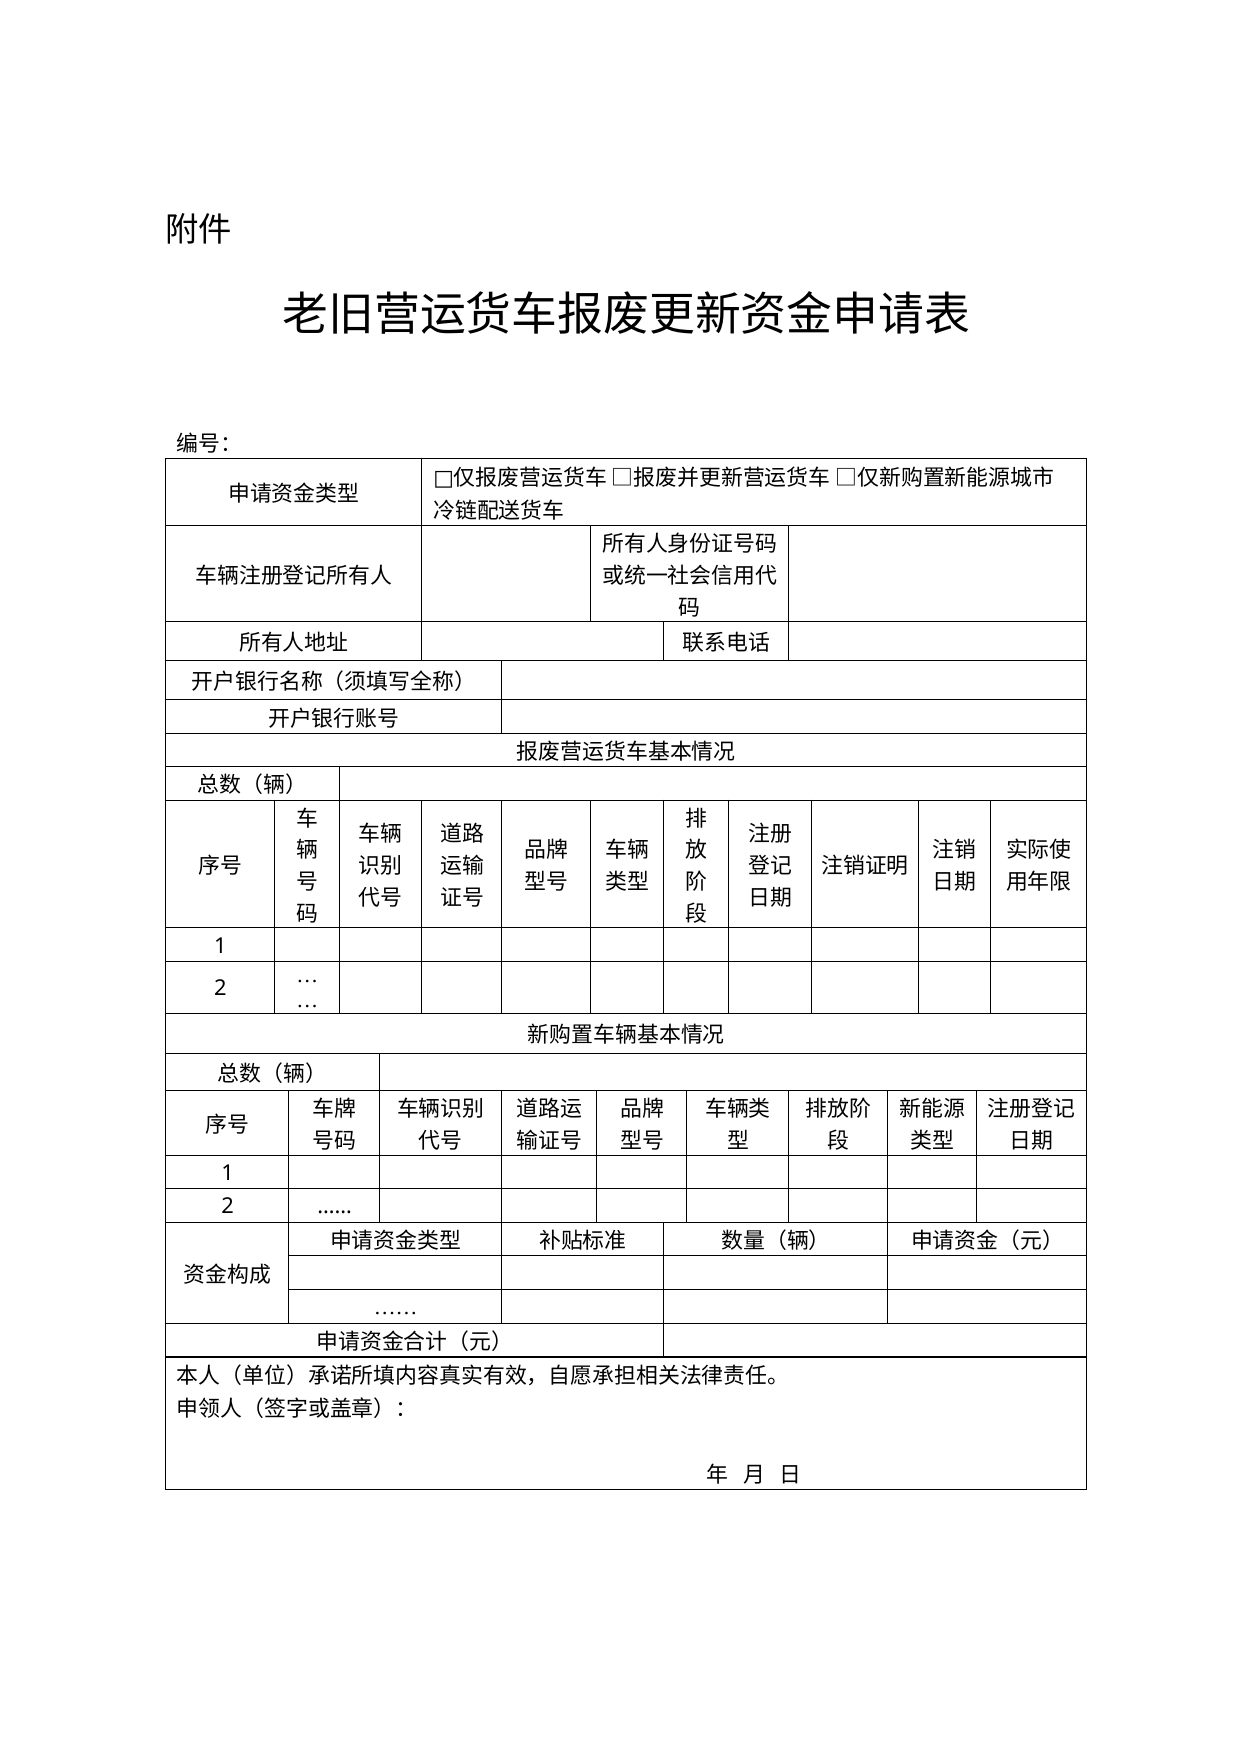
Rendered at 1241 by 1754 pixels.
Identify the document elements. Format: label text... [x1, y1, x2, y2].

table_cell 道路运输证号 [502, 1091, 596, 1154]
table_cell [919, 962, 990, 1012]
table_cell 报废营运货车基本情况 [166, 734, 1086, 766]
table_cell 总数（辆） [166, 767, 339, 799]
table_cell 补贴标准 [502, 1223, 663, 1255]
table_cell [789, 1156, 887, 1188]
table_cell 注册登记日期 [729, 801, 811, 927]
table_cell 1 [166, 1156, 288, 1188]
table_cell [977, 1189, 1086, 1222]
table_cell 品牌 型号 [597, 1091, 686, 1154]
table_cell 申请资金合计（元） [166, 1324, 663, 1356]
table_cell [919, 928, 990, 961]
table_cell [664, 928, 728, 961]
table_cell [591, 928, 663, 961]
table_cell [380, 1156, 501, 1188]
table_cell [502, 700, 1086, 733]
table_cell [422, 928, 501, 961]
table_cell [275, 928, 339, 961]
table_cell [812, 962, 918, 1012]
table_cell [380, 1189, 501, 1222]
table_cell [502, 962, 590, 1012]
table_cell [888, 1290, 1086, 1323]
table_cell [991, 962, 1086, 1012]
table_cell [502, 1290, 663, 1323]
table_cell [340, 767, 1086, 799]
table_cell 道路运输证号 [422, 801, 501, 927]
table_cell [888, 1256, 1086, 1289]
text 附件 [165, 194, 1087, 260]
table_cell 所有人地址 [166, 622, 421, 660]
table_cell [502, 1256, 663, 1289]
text 老旧营运货车报废更新资金申请表 [165, 277, 1087, 343]
table_cell [380, 1054, 1086, 1090]
table_cell 车辆识别 代号 [380, 1091, 501, 1154]
table_cell 序号 [166, 1091, 288, 1154]
table_cell 2 [166, 962, 274, 1012]
table_cell 车辆类型 [687, 1091, 788, 1154]
table_cell 申请资金（元） [888, 1223, 1086, 1255]
table_cell 开户银行名称（须填写全称） [166, 661, 501, 699]
table_cell [977, 1156, 1086, 1188]
table_cell [502, 928, 590, 961]
table_cell [591, 962, 663, 1012]
table_cell 资金构成 [166, 1223, 288, 1323]
table_cell 申请资金类型 [289, 1223, 501, 1255]
table_header 编号： [165, 426, 1087, 458]
table_cell [687, 1156, 788, 1188]
table_cell [812, 928, 918, 961]
table_cell [422, 962, 501, 1012]
table_cell [340, 928, 421, 961]
table_cell 联系电话 [664, 622, 788, 660]
table_cell 开户银行账号 [166, 700, 501, 733]
table_cell 数量（辆） [664, 1223, 887, 1255]
table_cell 注册登记日期 [977, 1091, 1086, 1154]
table_cell 1 [166, 928, 274, 961]
table_cell 车牌 号码 [289, 1091, 379, 1154]
table_cell 新能源类型 [888, 1091, 976, 1154]
table_cell [888, 1189, 976, 1222]
table_cell 总数（辆） [166, 1054, 379, 1090]
table_cell [664, 1256, 887, 1289]
table_cell [687, 1189, 788, 1222]
table_cell [289, 1256, 501, 1289]
table_cell 实际使用年限 [991, 801, 1086, 927]
table_cell …… [275, 962, 339, 1012]
table_cell [729, 962, 811, 1012]
table_cell 2 [166, 1189, 288, 1222]
table_cell [789, 526, 1086, 621]
table_cell 申请资金类型 [166, 459, 421, 525]
table_cell [502, 1156, 596, 1188]
table_cell 本人（单位）承诺所填内容真实有效，自愿承担相关法律责任。 申领人（签字或盖章）： 年 月 日 [166, 1358, 1086, 1489]
table_cell [502, 661, 1086, 699]
table_cell 新购置车辆基本情况 [166, 1014, 1086, 1053]
table_cell [289, 1156, 379, 1188]
table_cell 车辆类型 [591, 801, 663, 927]
table_cell 序号 [166, 801, 274, 927]
table_cell [888, 1156, 976, 1188]
table_cell [597, 1156, 686, 1188]
table_cell [991, 928, 1086, 961]
table_cell [422, 622, 663, 660]
table_cell 所有人身份证号码或统一社会信用代码 [591, 526, 788, 621]
table_cell 注销证明 [812, 801, 918, 927]
table_cell 排放阶段 [789, 1091, 887, 1154]
table_cell [664, 1324, 1086, 1356]
table_cell [664, 962, 728, 1012]
table_cell [597, 1189, 686, 1222]
table_cell …… [289, 1189, 379, 1222]
table_cell 车辆注册登记所有人 [166, 526, 421, 621]
table_cell [340, 962, 421, 1012]
table_cell 车辆识别代号 [340, 801, 421, 927]
table_cell …… [289, 1290, 501, 1323]
table_cell [664, 1290, 887, 1323]
table_cell 车辆号码 [275, 801, 339, 927]
table_cell 注销日期 [919, 801, 990, 927]
table_cell □仅报废营运货车 □报废并更新营运货车 □仅新购置新能源城市 冷链配送货车 [422, 459, 1086, 525]
table_cell [789, 622, 1086, 660]
table_cell [422, 526, 590, 621]
table_cell 排放阶段 [664, 801, 728, 927]
table_cell [502, 1189, 596, 1222]
table_cell [729, 928, 811, 961]
table_cell 品牌 型号 [502, 801, 590, 927]
table_cell [789, 1189, 887, 1222]
